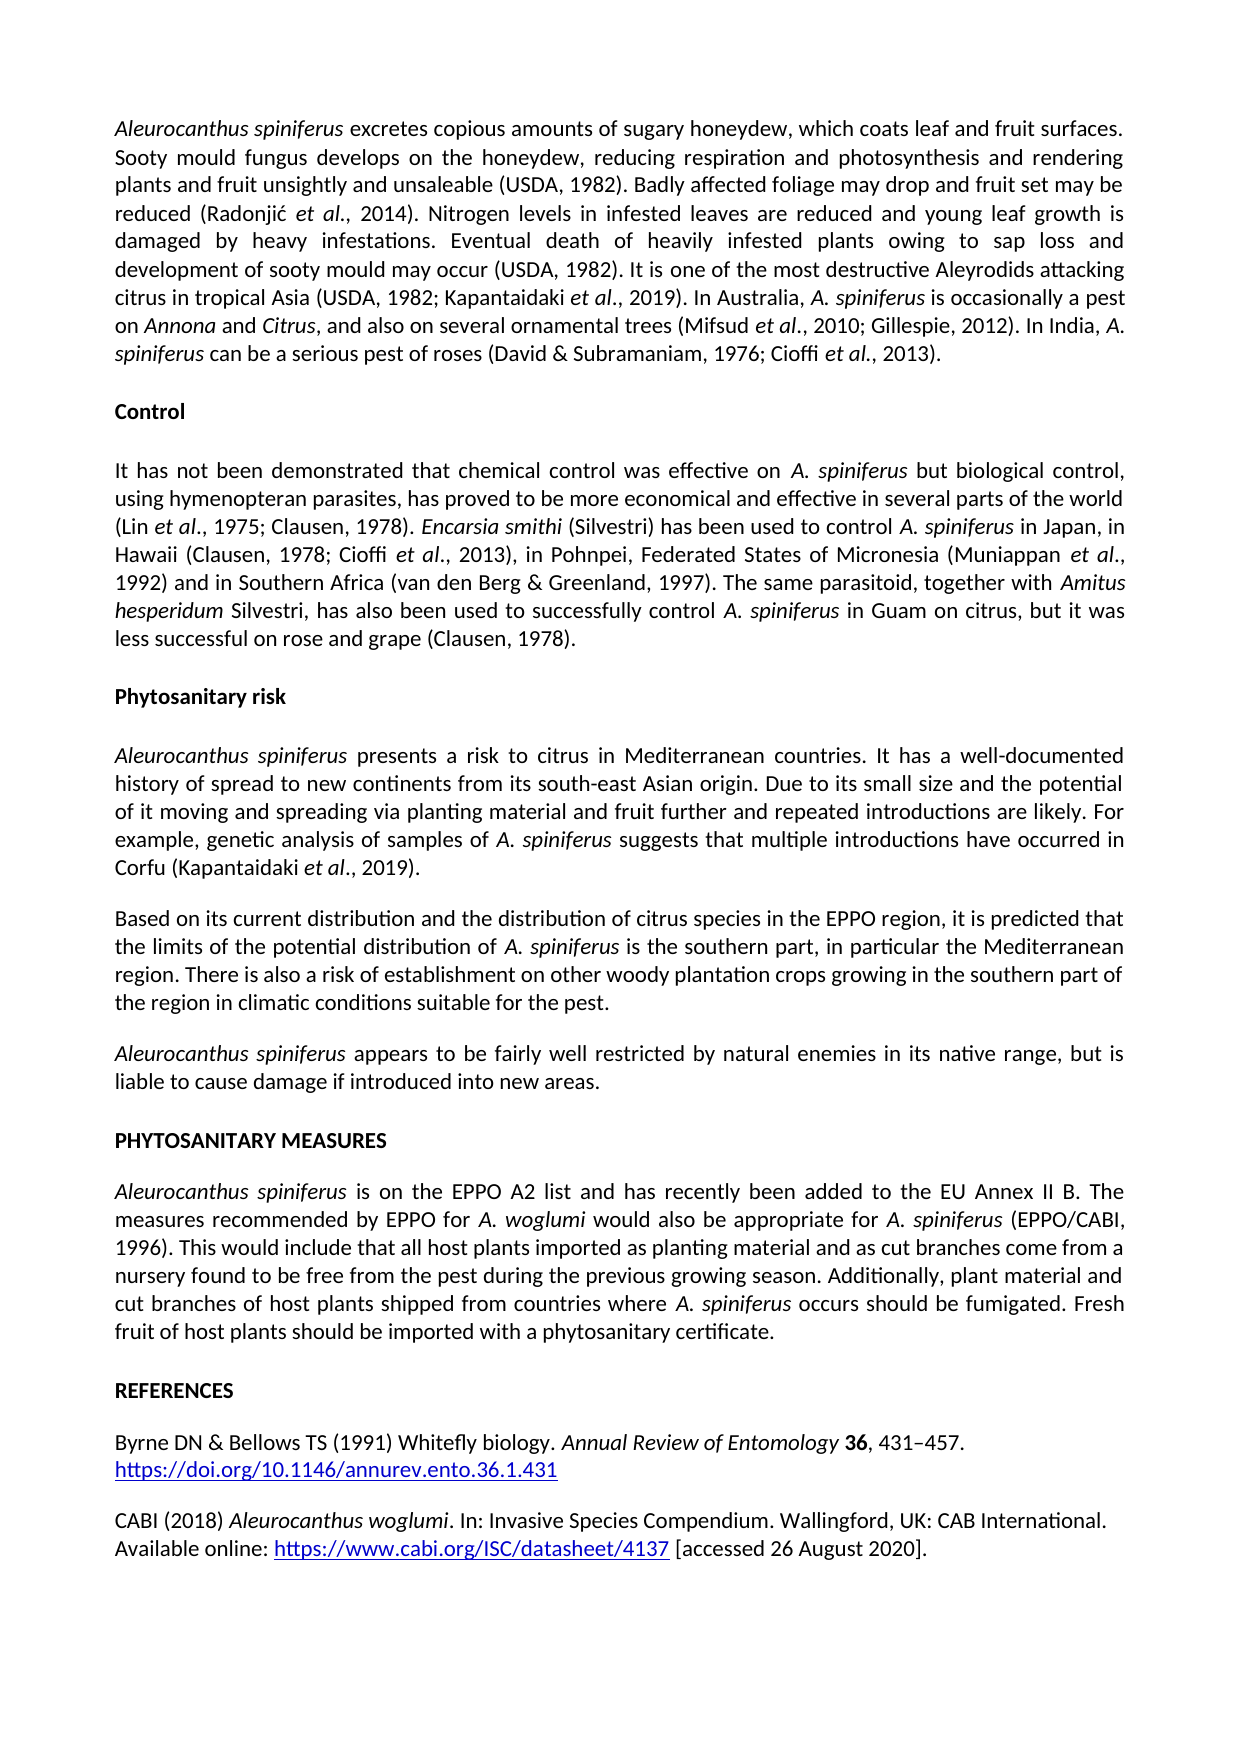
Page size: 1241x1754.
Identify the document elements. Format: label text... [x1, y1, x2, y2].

text Aleurocanthus spiniferus presents a risk to citrus in Mediterranean countries. It has a well-documented history of spread to new continents from its south-east Asian origin. Due to its small size and the potential of it moving and spreading via planting material and fruit further and repeated introductions are likely. For example, genetic analysis of samples of A. spiniferus suggests that multiple introductions have occurred in Corfu (Kapantaidaki et al., 2019). [114, 741, 1126, 881]
text Aleurocanthus spiniferus appears to be fairly well restricted by natural enemies in its native range, but is liable to cause damage if introduced into new areas. [114, 1039, 1126, 1095]
text Aleurocanthus spiniferus excretes copious amounts of sugary honeydew, which coats leaf and fruit surfaces. Sooty mould fungus develops on the honeydew, reducing respiration and photosynthesis and rendering plants and fruit unsightly and unsaleable (USDA, 1982). Badly affected foliage may drop and fruit set may be reduced (Radonjić et al., 2014). Nitrogen levels in infested leaves are reduced and young leaf growth is damaged by heavy infestations. Eventual death of heavily infested plants owing to sap loss and development of sooty mould may occur (USDA, 1982). It is one of the most destructive Aleyrodids attacking citrus in tropical Asia (USDA, 1982; Kapantaidaki et al., 2019). In Australia, A. spiniferus is occasionally a pest on Annona and Citrus, and also on several ornamental trees (Mifsud et al., 2010; Gillespie, 2012). In India, A. spiniferus can be a serious pest of roses (David & Subramaniam, 1976; Cioffi et al., 2013). [114, 114, 1126, 367]
text PHYTOSANITARY MEASURES [114, 1126, 1126, 1154]
text It has not been demonstrated that chemical control was effective on A. spiniferus but biological control, using hymenopteran parasites, has proved to be more economical and effective in several parts of the world (Lin et al., 1975; Clausen, 1978). Encarsia smithi (Silvestri) has been used to control A. spiniferus in Japan, in Hawaii (Clausen, 1978; Cioffi et al., 2013), in Pohnpei, Federated States of Micronesia (Muniappan et al., 1992) and in Southern Africa (van den Berg & Greenland, 1997). The same parasitoid, together with Amitus hesperidum Silvestri, has also been used to successfully control A. spiniferus in Guam on citrus, but it was less successful on rose and grape (Clausen, 1978). [114, 456, 1126, 652]
text Control [114, 397, 1126, 425]
text Based on its current distribution and the distribution of citrus species in the EPPO region, it is predicted that the limits of the potential distribution of A. spiniferus is the southern part, in particular the Mediterranean region. There is also a risk of establishment on other woody plantation crops growing in the southern part of the region in climatic conditions suitable for the pest. [114, 904, 1126, 1016]
text REFERENCES [114, 1377, 1126, 1405]
text CABI (2018) Aleurocanthus woglumi. In: Invasive Species Compendium. Wallingford, UK: CAB International. Available online: https://www.cabi.org/ISC/datasheet/4137 [accessed 26 August 2020]. [114, 1507, 1126, 1563]
text Aleurocanthus spiniferus is on the EPPO A2 list and has recently been added to the EU Annex II B. The measures recommended by EPPO for A. woglumi would also be appropriate for A. spiniferus (EPPO/CABI, 1996). This would include that all host plants imported as planting material and as cut branches come from a nursery found to be free from the pest during the previous growing season. Additionally, plant material and cut branches of host plants shipped from countries where A. spiniferus occurs should be fumigated. Fresh fruit of host plants should be imported with a phytosanitary certificate. [114, 1177, 1126, 1345]
text Byrne DN & Bellows TS (1991) Whitefly biology. Annual Review of Entomology 36, 431–457. https://doi.org/10.1146/annurev.ento.36.1.431 [114, 1428, 1126, 1484]
text Phytosanitary risk [114, 682, 1126, 711]
